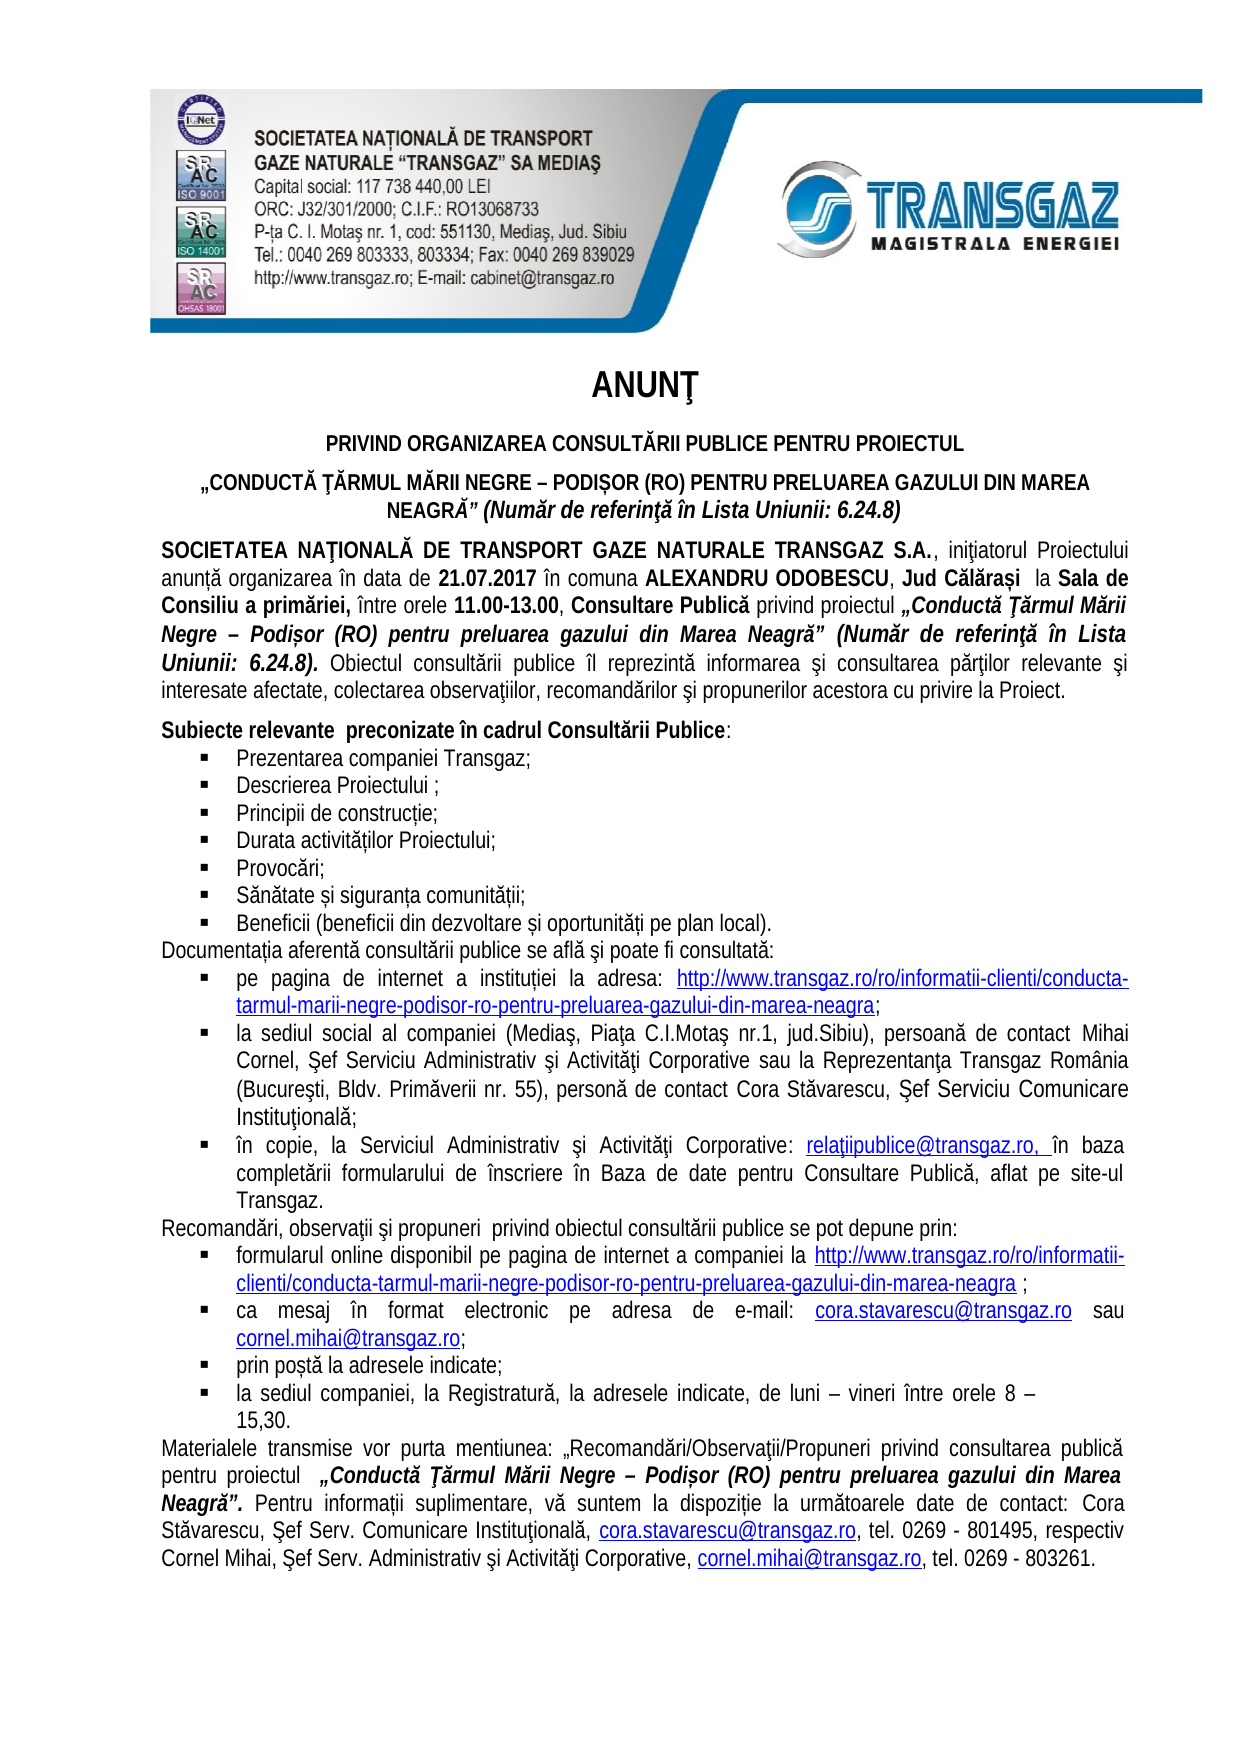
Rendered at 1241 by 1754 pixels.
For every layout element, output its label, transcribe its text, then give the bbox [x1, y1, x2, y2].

picture [150, 89, 1203, 333]
table_header ANUNŢ PRIVIND ORGANIZAREA CONSULTĂRII PUBLICE PENTRU PROIECTUL „CONDUCTĂ ŢĂRMUL MĂRII NEGRE – PODIȘOR (RO) PENTRU PRELUAREA GAZULUI DIN MAREA NEAGRĂ” (Număr de referinţă în Lista Uniunii: 6.24.8) SOCIETATEA NAŢIONALĂ DE TRANSPORT GAZE NATURALE TRANSGAZ S.A., iniţiatorul Proiectului anunță organizarea în data de 21.07.2017 în comuna ALEXANDRU ODOBESCU, Jud Călărași la Sala de Consiliu a primăriei, între orele 11.00-13.00, Consultare Publică privind proiectul „Conductă Ţărmul Mării Negre – Podișor (RO) pentru preluarea gazului din Marea Neagră” (Număr de referinţă în Lista Uniunii: 6.24.8). Obiectul consultării publice îl reprezintă informarea şi consultarea părţilor relevante şi interesate afectate, colectarea observaţiilor, recomandărilor şi propunerilor acestora cu privire la Proiect. Subiecte relevante preconizate în cadrul Consultării Publice: Prezentarea companiei Transgaz; Descrierea Proiectului ; Principii de construcție; Durata activităților Proiectului; Provocări; Sănătate și siguranța comunității; Beneficii (beneficii din dezvoltare și oportunități pe plan local). Documentația aferentă consultării publice se află şi poate fi consultată: pe pagina de internet a instituției la adresa: http://www.transgaz.ro/ro/informatii-clienti/conducta-tarmul-marii-negre-podisor-ro-pentru-preluarea-gazului-din-marea-neagra; la sediul social al companiei (Mediaş, Piaţa C.I.Motaş nr.1, jud.Sibiu), persoană de contact Mihai Cornel, Şef Serviciu Administrativ şi Activităţi Corporative sau la Reprezentanţa Transgaz România (Bucureşti, Bldv. Primăverii nr. 55), personă de contact Cora Stăvarescu, Şef Serviciu Comunicare Instituţională; în copie, la Serviciul Administrativ şi Activităţi Corporative: relaţiipublice@transgaz.ro, în baza completării formularului de înscriere în Baza de date pentru Consultare Publică, aflat pe site-ul Transgaz. Recomandări, observaţii şi propuneri privind obiectul consultării publice se pot depune prin: formularul online disponibil pe pagina de internet a companiei la http://www.transgaz.ro/ro/informatii-clienti/conducta-tarmul-marii-negre-podisor-ro-pentru-preluarea-gazului-din-marea-neagra ; ca mesaj în format electronic pe adresa de e-mail: cora.stavarescu@transgaz.ro sau cornel.mihai@transgaz.ro; prin poștă la adresele indicate; la sediul companiei, la Registratură, la adresele indicate, de luni – vineri între orele 8 – 15,30. Materialele transmise vor purta mentiunea: „Recomandări/Observaţii/Propuneri privind consultarea publică pentru proiectul „Conductă Ţărmul Mării Negre – Podișor (RO) pentru preluarea gazului din Marea Neagră”. Pentru informații suplimentare, vă suntem la dispoziție la următoarele date de contact: Cora Stăvarescu, Şef Serv. Comunicare Instituţională, cora.stavarescu@transgaz.ro, tel. 0269 - 801495, respectiv Cornel Mihai, Şef Serv. Administrativ şi Activităţi Corporative, cornel.mihai@transgaz.ro, tel. 0269 - 803261. [150, 362, 1140, 1583]
